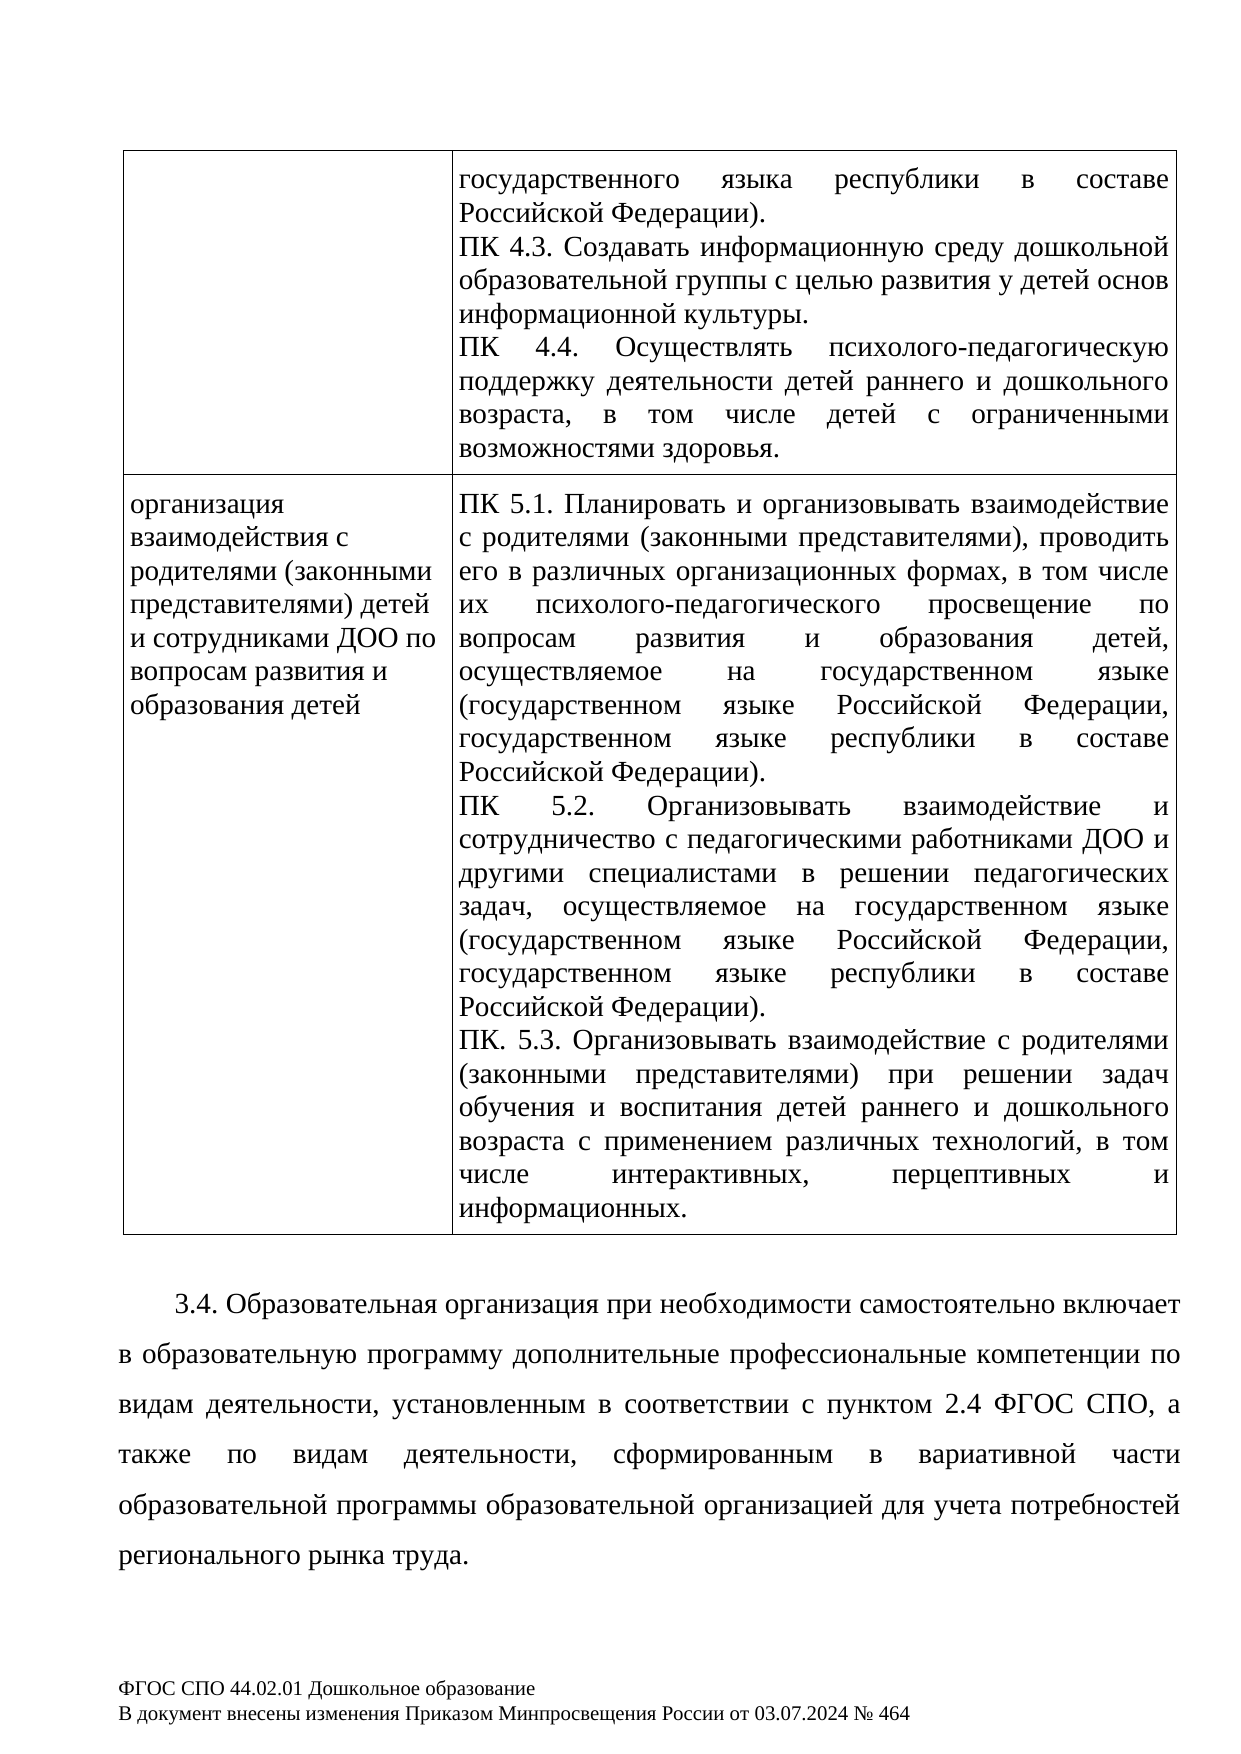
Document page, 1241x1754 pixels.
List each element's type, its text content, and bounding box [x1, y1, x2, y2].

table_cell организация взаимодействия с родителями (законными представителями) детей и сотрудниками ДОО по вопросам развития и образования детей [124, 475, 452, 1234]
table_cell ПК 5.1. Планировать и организовывать взаимодействие с родителями (законными представителями), проводить его в различных организационных формах, в том числе их психолого-педагогического просвещение по вопросам развития и образования детей, осуществляемое на государственном языке (государственном языке Российской Федерации, государственном языке республики в составе Российской Федерации). ПК 5.2. Организовывать взаимодействие и сотрудничество с педагогическими работниками ДОО и другими специалистами в решении педагогических задач, осуществляемое на государственном языке (государственном языке Российской Федерации, государственном языке республики в составе Российской Федерации). ПК. 5.3. Организовывать взаимодействие с родителями (законными представителями) при решении задач обучения и воспитания детей раннего и дошкольного возраста с применением различных технологий, в том числе интерактивных, перцептивных и информационных. [453, 475, 1176, 1234]
text 3.4. Образовательная организация при необходимости самостоятельно включает в образовательную программу дополнительные профессиональные компетенции по видам деятельности, установленным в соответствии с пунктом 2.4 ФГОС СПО, а также по видам деятельности, сформированным в вариативной части образовательной программы образовательной организацией для учета потребностей регионального рынка труда. [118, 1286, 1181, 1571]
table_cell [453, 151, 1176, 474]
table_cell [124, 151, 452, 474]
